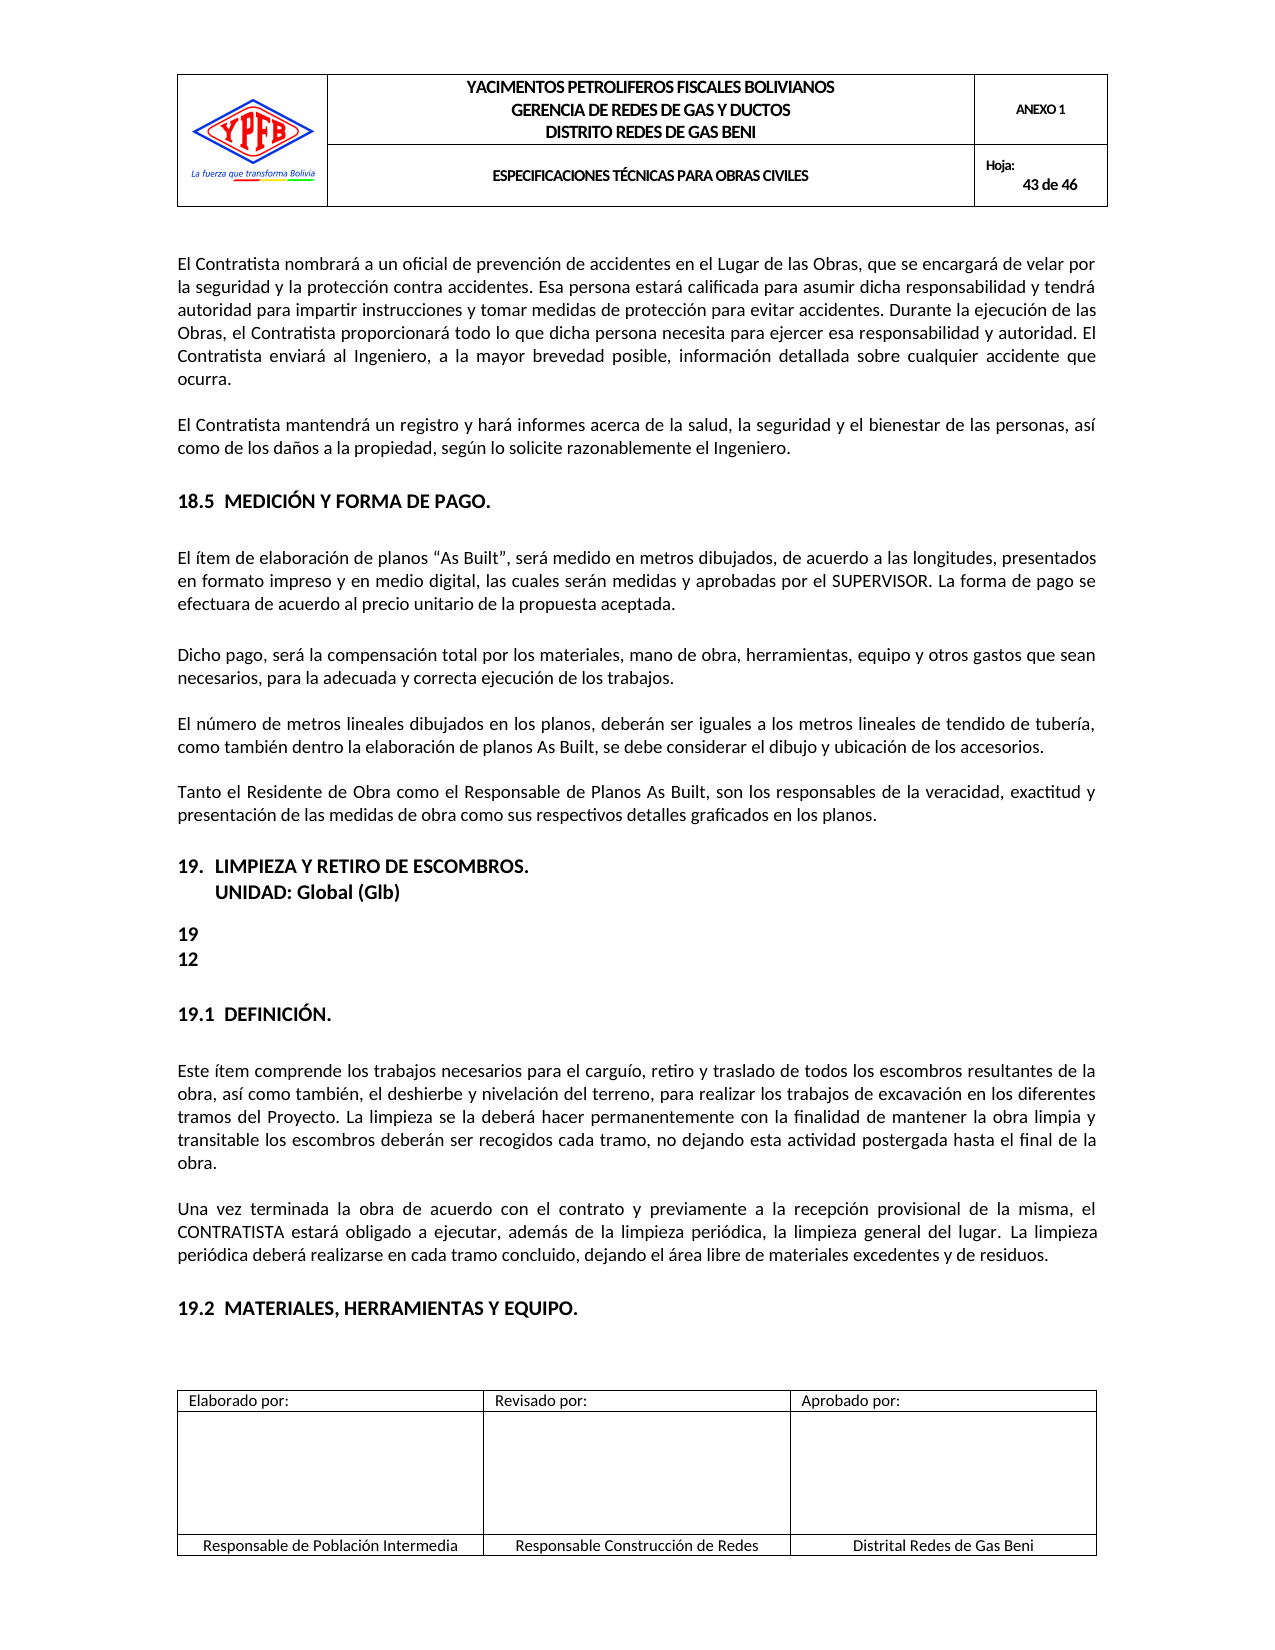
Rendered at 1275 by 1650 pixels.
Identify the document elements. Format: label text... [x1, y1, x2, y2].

list MEDICIÓN Y FORMA DE PAGO. [177, 488, 1098, 513]
text El número de metros lineales dibujados en los planos, deberán ser iguales a los metros lineales de tendido de tubería, como también dentro la elaboración de planos As Built, se debe considerar el dibujo y ubicación de los accesorios. [177, 712, 1098, 758]
text Tanto el Residente de Obra como el Responsable de Planos As Built, son los responsables de la veracidad, exactitud y presentación de las medidas de obra como sus respectivos detalles graficados en los planos. [177, 781, 1098, 826]
subtitle LIMPIEZA Y RETIRO DE ESCOMBROS. [177, 853, 1098, 879]
list DEFINICIÓN. [177, 1001, 1098, 1026]
text Este ítem comprende los trabajos necesarios para el carguío, retiro y traslado de todos los escombros resultantes de la obra, así como también, el deshierbe y nivelación del terreno, para realizar los trabajos de excavación en los diferentes tramos del Proyecto. La limpieza se la deberá hacer permanentemente con la finalidad de mantener la obra limpia y transitable los escombros deberán ser recogidos cada tramo, no dejando esta actividad postergada hasta el final de la obra. [177, 1059, 1098, 1174]
text Dicho pago, será la compensación total por los materiales, mano de obra, herramientas, equipo y otros gastos que sean necesarios, para la adecuada y correcta ejecución de los trabajos. [177, 643, 1098, 689]
text El ítem de elaboración de planos “As Built”, será medido en metros dibujados, de acuerdo a las longitudes, presentados en formato impreso y en medio digital, las cuales serán medidas y aprobadas por el SUPERVISOR. La forma de pago se efectuara de acuerdo al precio unitario de la propuesta aceptada. [177, 546, 1098, 615]
text El Contratista nombrará a un oficial de prevención de accidentes en el Lugar de las Obras, que se encargará de velar por la seguridad y la protección contra accidentes. Esa persona estará calificada para asumir dicha responsabilidad y tendrá autoridad para impartir instrucciones y tomar medidas de protección para evitar accidentes. Durante la ejecución de las Obras, el Contratista proporcionará todo lo que dicha persona necesita para ejercer esa responsabilidad y autoridad. El Contratista enviará al Ingeniero, a la mayor brevedad posible, información detallada sobre cualquier accidente que ocurra. [177, 253, 1098, 390]
text El Contratista mantendrá un registro y hará informes acerca de la salud, la seguridad y el bienestar de las personas, así como de los daños a la propiedad, según lo solicite razonablemente el Ingeniero. [177, 413, 1098, 459]
text UNIDAD: Global (Glb) [177, 879, 1098, 904]
picture [189, 95, 316, 186]
text Una vez terminada la obra de acuerdo con el contrato y previamente a la recepción provisional de la misma, el CONTRATISTA estará obligado a ejecutar, además de la limpieza periódica, la limpieza general del lugar. La limpieza periódica deberá realizarse en cada tramo concluido, dejando el área libre de materiales excedentes y de residuos. [177, 1197, 1098, 1266]
list MATERIALES, HERRAMIENTAS Y EQUIPO. [177, 1295, 1098, 1320]
